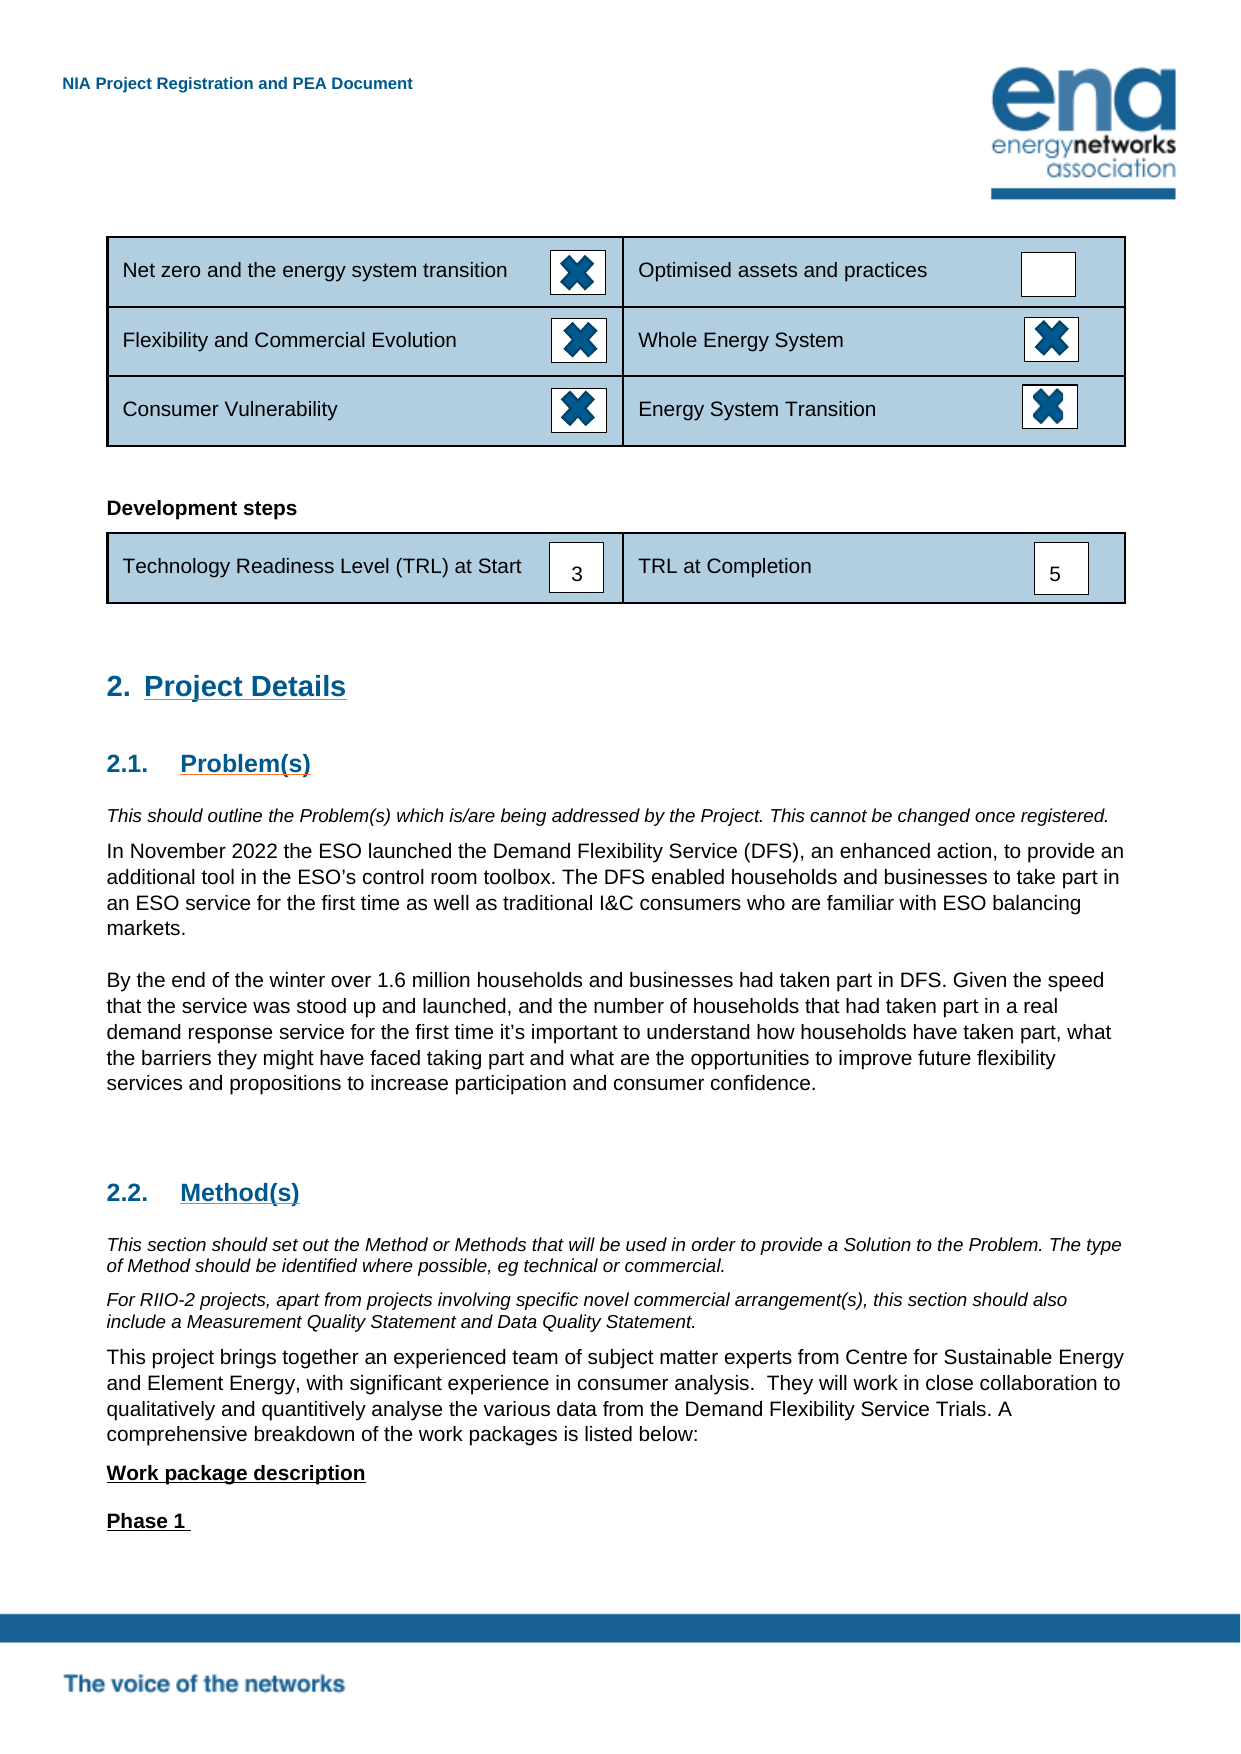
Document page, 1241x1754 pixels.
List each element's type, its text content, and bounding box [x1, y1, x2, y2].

table_header TRL at Completion [624, 534, 1124, 602]
table_header Technology Readiness Level (TRL) at Start [109, 534, 622, 602]
table_header Optimised assets and practices [624, 238, 1124, 306]
table_cell Consumer Vulnerability [109, 377, 622, 445]
table_cell Whole Energy System [624, 308, 1124, 375]
text This section should set out the Method or Methods that will be used in order to provide a Solution to the Problem. The type of Method should be identified where possible, eg technical or commercial. [106, 1233, 1134, 1277]
subtitle Method(s) [106, 1178, 1134, 1207]
subtitle Problem(s) [106, 749, 1134, 778]
subtitle Project Details [106, 669, 1134, 703]
text Development steps [106, 496, 1134, 520]
picture [1031, 387, 1063, 422]
text For RIIO-2 projects, apart from projects involving specific novel commercial arrangement(s), this section should also include a Measurement Quality Statement and Data Quality Statement. [106, 1289, 1134, 1332]
table_cell Energy System Transition [624, 377, 1124, 445]
table_header Net zero and the energy system transition [109, 238, 622, 306]
text In November 2022 the ESO launched the Demand Flexibility Service (DFS), an enhanced action, to provide an additional tool in the ESO’s control room toolbox. The DFS enabled households and businesses to take part in an ESO service for the first time as well as traditional I&C consumers who are familiar with ESO balancing markets. [106, 839, 1134, 940]
text Work package description [106, 1461, 1134, 1484]
text Phase 1 [106, 1509, 1134, 1533]
text This project brings together an experienced team of subject matter experts from Centre for Sustainable Energy and Element Energy, with significant experience in consumer analysis. They will work in close collaboration to qualitatively and quantitively analyse the various data from the Demand Flexibility Service Trials. A comprehensive breakdown of the work packages is listed below: [106, 1345, 1134, 1446]
text This should outline the Problem(s) which is/are being addressed by the Project. This cannot be changed once registered. [106, 804, 1134, 826]
text By the end of the winter over 1.6 million households and businesses had taken part in DFS. Given the speed that the service was stood up and launched, and the number of households that had taken part in a real demand response service for the first time it’s important to understand how households have taken part, what the barriers they might have faced taking part and what are the opportunities to improve future flexibility services and propositions to increase participation and consumer confidence. [106, 968, 1134, 1095]
table_cell Flexibility and Commercial Evolution [109, 308, 622, 375]
